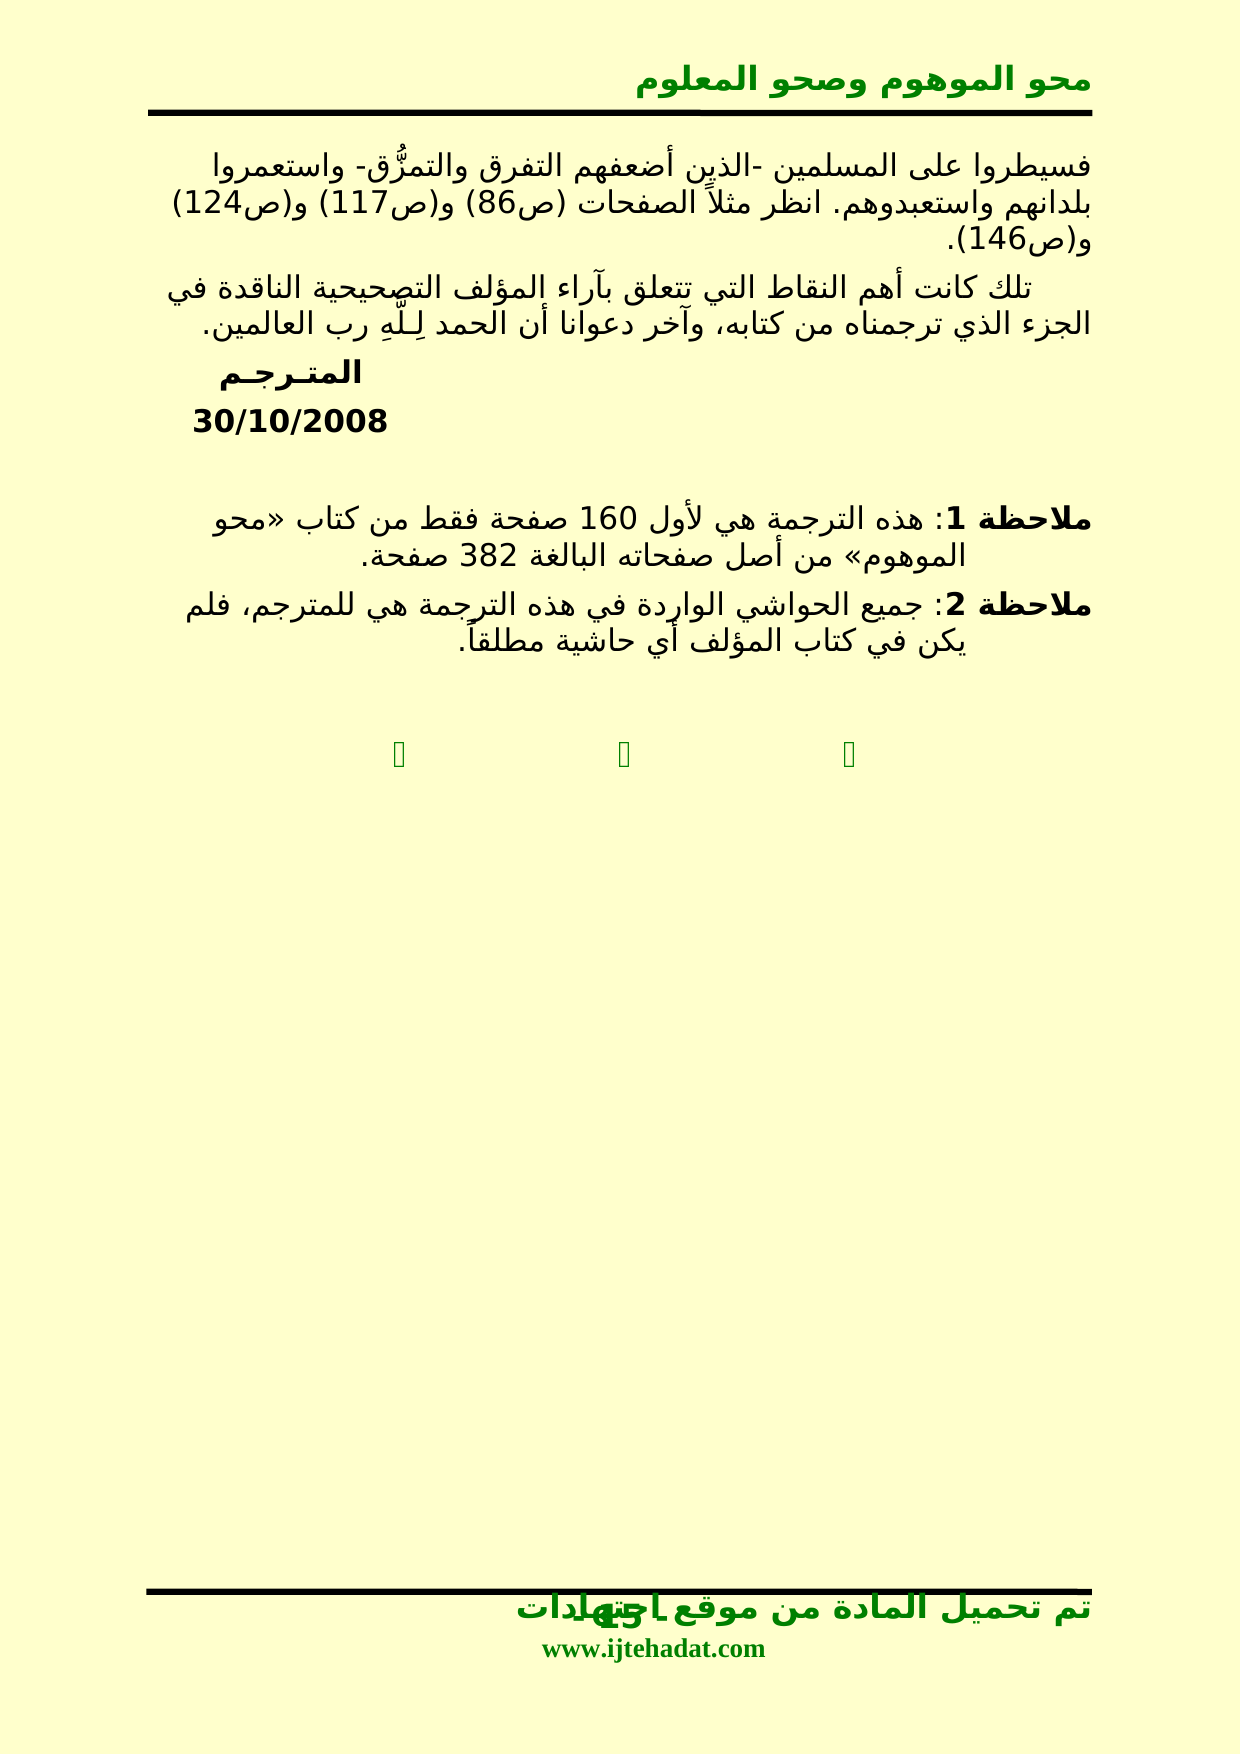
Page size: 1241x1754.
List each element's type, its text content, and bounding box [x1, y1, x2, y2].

text ملاحظة 1: هذه الترجمة هي لأول 160 صفحة فقط من كتاب «محو الموهوم» من أصل صفحاته البالغة 382 صفحة. [148, 501, 1092, 573]
text تلك كانت أهم النقاط التي تتعلق بآراء المؤلف التصحيحية الناقدة في الجزء الذي ترجمناه من كتابه، وآخر دعوانا أن الحمد لِـلَّهِ رب العالمين. [148, 269, 1092, 342]
text المتـرجـم [148, 354, 492, 391]
text ملاحظة 2: جميع الحواشي الواردة في هذه الترجمة هي للمترجم، فلم يكن في كتاب المؤلف أي حاشية مطلقاً. [148, 586, 1092, 658]
text 30/10/2008 [148, 403, 492, 440]
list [148, 148, 1092, 257]
